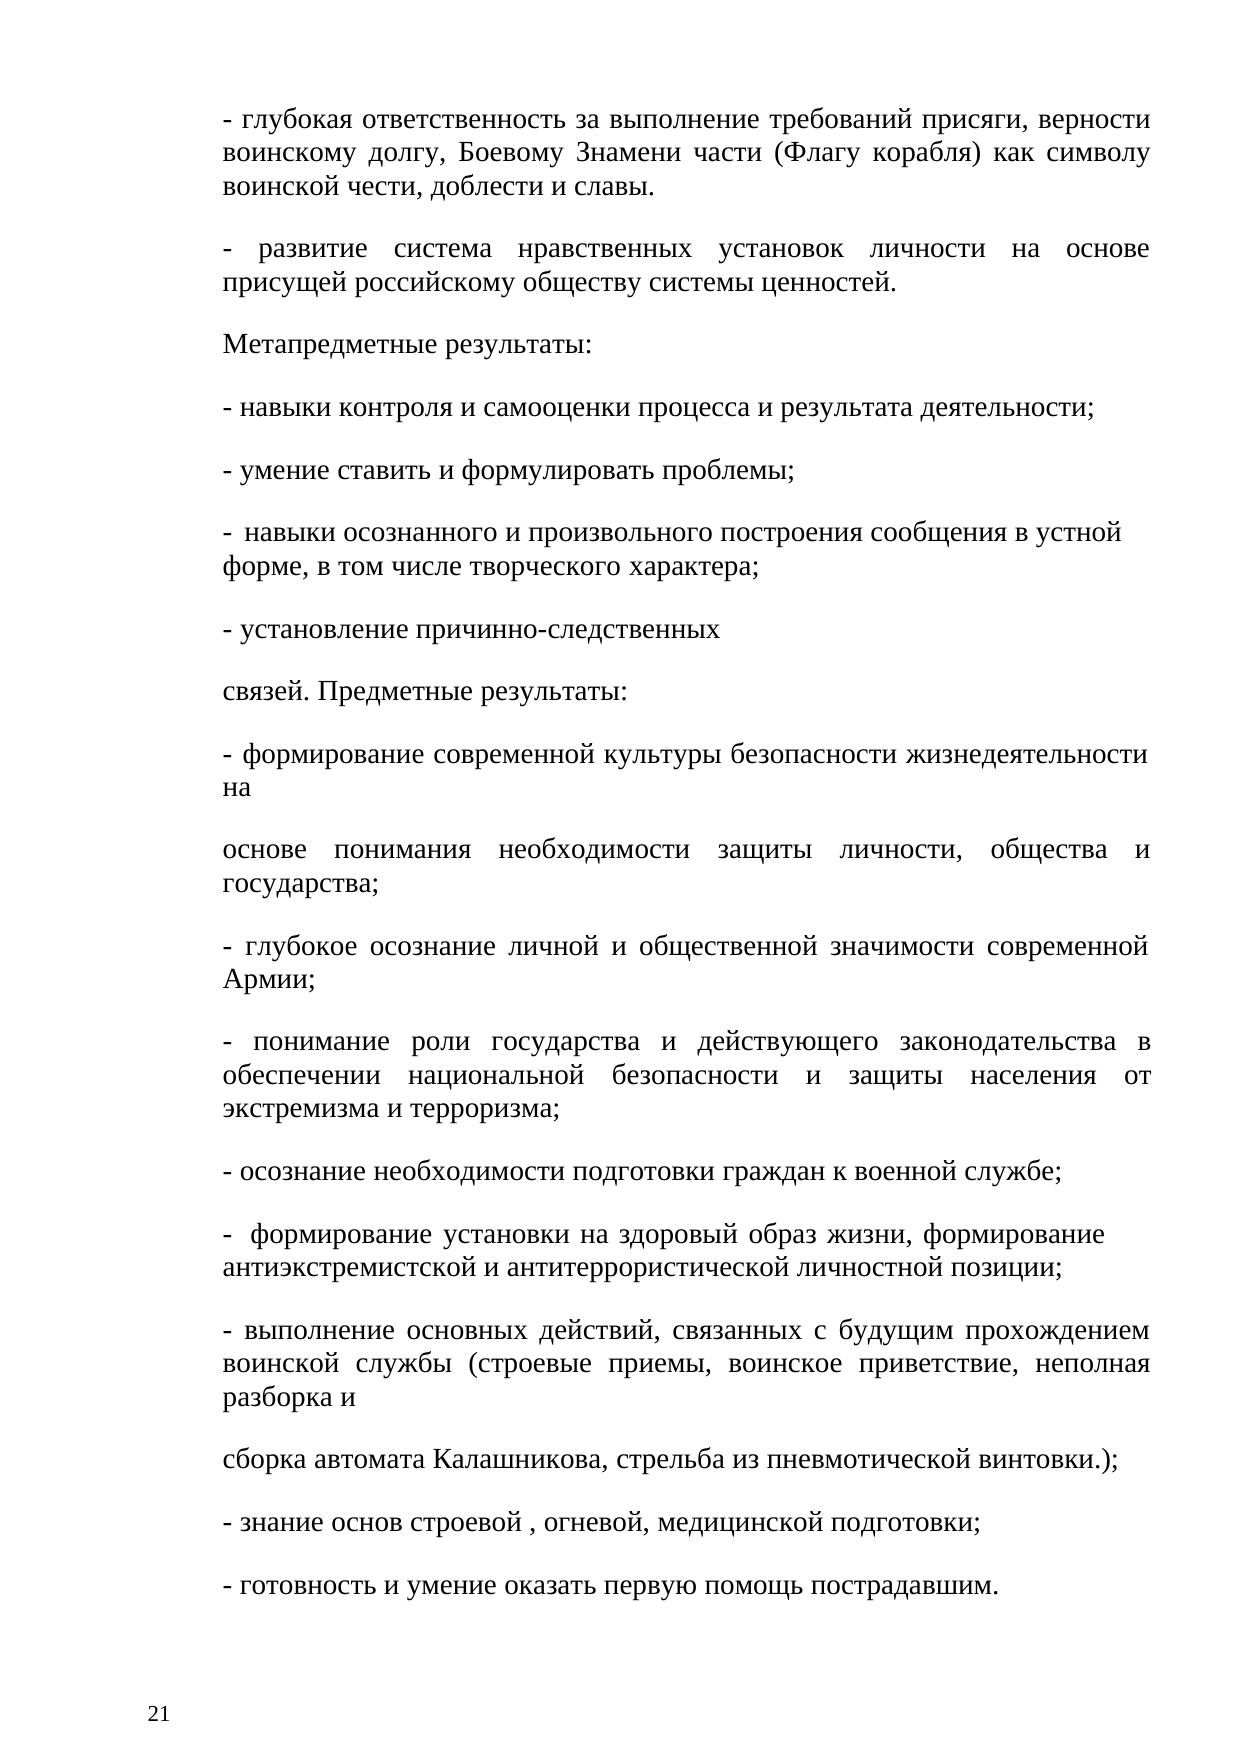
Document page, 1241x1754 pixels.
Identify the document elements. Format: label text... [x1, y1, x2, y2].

list выполнение основных действий, связанных с будущим прохождением воинской службы (строевые приемы, воинское приветствие, неполная разборка и [222, 1312, 1151, 1413]
text основе понимания необходимости защиты личности, общества и государства; [222, 832, 1151, 899]
list глубокое осознание личной и общественной значимости современной Армии; [222, 928, 1151, 995]
list умение ставить и формулировать проблемы; [222, 452, 1240, 485]
list формирование современной культуры безопасности жизнедеятельности на [222, 736, 1151, 803]
list готовность и умение оказать первую помощь пострадавшим. [222, 1567, 1240, 1600]
list знание основ строевой , огневой, медицинской подготовки; [222, 1504, 1240, 1537]
list навыки осознанного и произвольного построения сообщения в устной форме, в том числе творческого характера; [222, 514, 1151, 581]
list формирование установки на здоровый образ жизни, формирование антиэкстремистской и антитеррористической личностной позиции; [222, 1216, 1151, 1283]
text сборка автомата Калашникова, стрельба из пневмотической винтовки.); [222, 1441, 1240, 1475]
list развитие система нравственных установок личности на основе присущей российскому обществу системы ценностей. [222, 230, 1151, 297]
list навыки контроля и самооценки процесса и результата деятельности; [222, 389, 1240, 422]
list установление причинно-следственных связей. Предметные результаты: [222, 611, 815, 707]
text Метапредметные результаты: [222, 326, 1240, 360]
list осознание необходимости подготовки граждан к военной службе; [222, 1153, 1240, 1187]
list глубокая ответственность за выполнение требований присяги, верности воинскому долгу, Боевому Знамени части (Флагу корабля) как символу воинской чести, доблести и славы. [222, 101, 1151, 201]
list понимание роли государства и действующего законодательства в обеспечении национальной безопасности и защиты населения от экстремизма и терроризма; [222, 1023, 1151, 1124]
